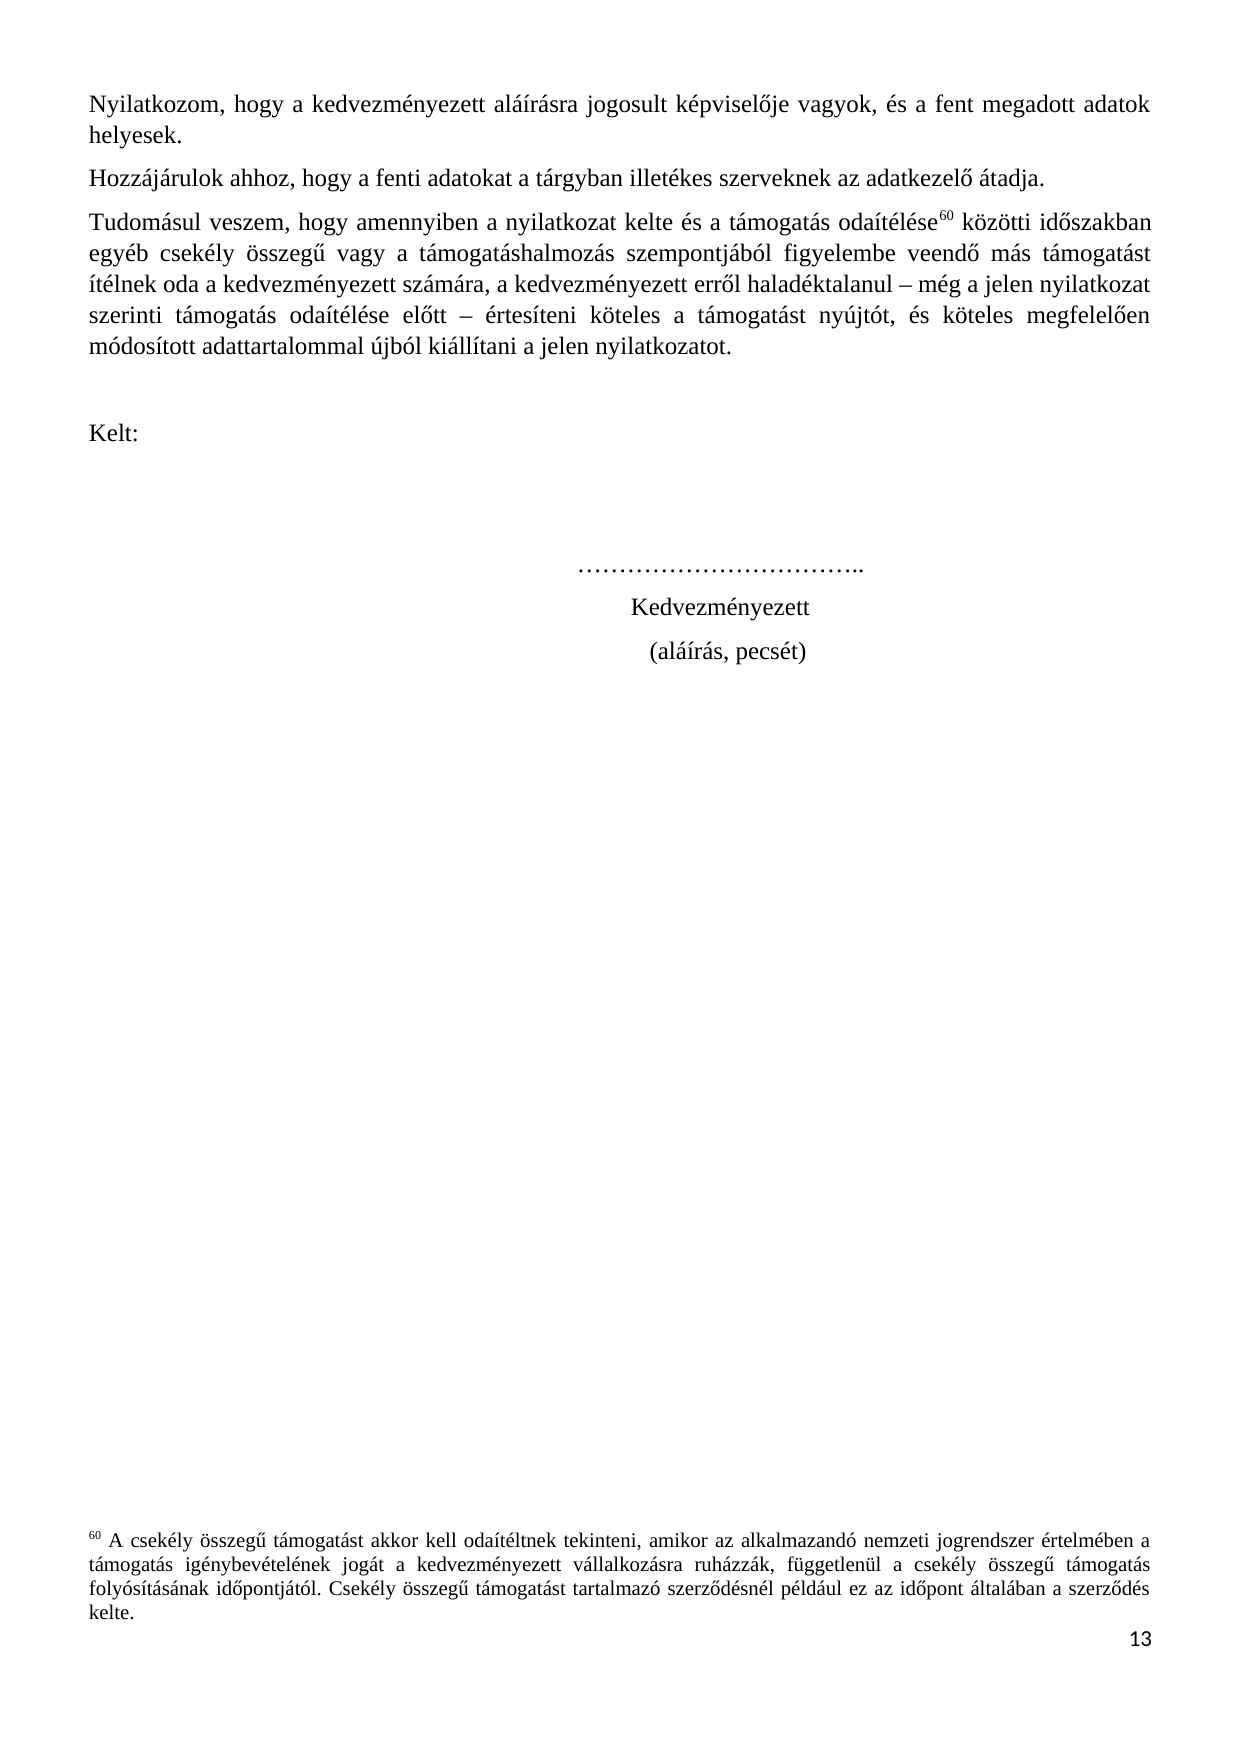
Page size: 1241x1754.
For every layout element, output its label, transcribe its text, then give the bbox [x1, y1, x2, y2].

text Tudomásul veszem, hogy amennyiben a nyilatkozat kelte és a támogatás odaítélése közötti időszakban egyéb csekély összegű vagy a támogatáshalmozás szempontjából figyelembe veendő más támogatást ítélnek oda a kedvezményezett számára, a kedvezményezett erről haladéktalanul – még a jelen nyilatkozat szerinti támogatás odaítélése előtt – értesíteni köteles a támogatást nyújtót, és köteles megfelelően módosított adattartalommal újból kiállítani a jelen nyilatkozatot. [89, 207, 1152, 360]
text Kedvezményezett [89, 592, 1152, 621]
text (aláírás, pecsét) [531, 636, 1152, 664]
text Nyilatkozom, hogy a kedvezményezett aláírásra jogosult képviselője vagyok, és a fent megadott adatok helyesek. [89, 89, 1152, 148]
text …………………………….. [89, 549, 1152, 577]
text Kelt: [89, 418, 1152, 447]
text Hozzájárulok ahhoz, hogy a fenti adatokat a tárgyban illetékes szerveknek az adatkezelő átadja. [89, 163, 1152, 192]
